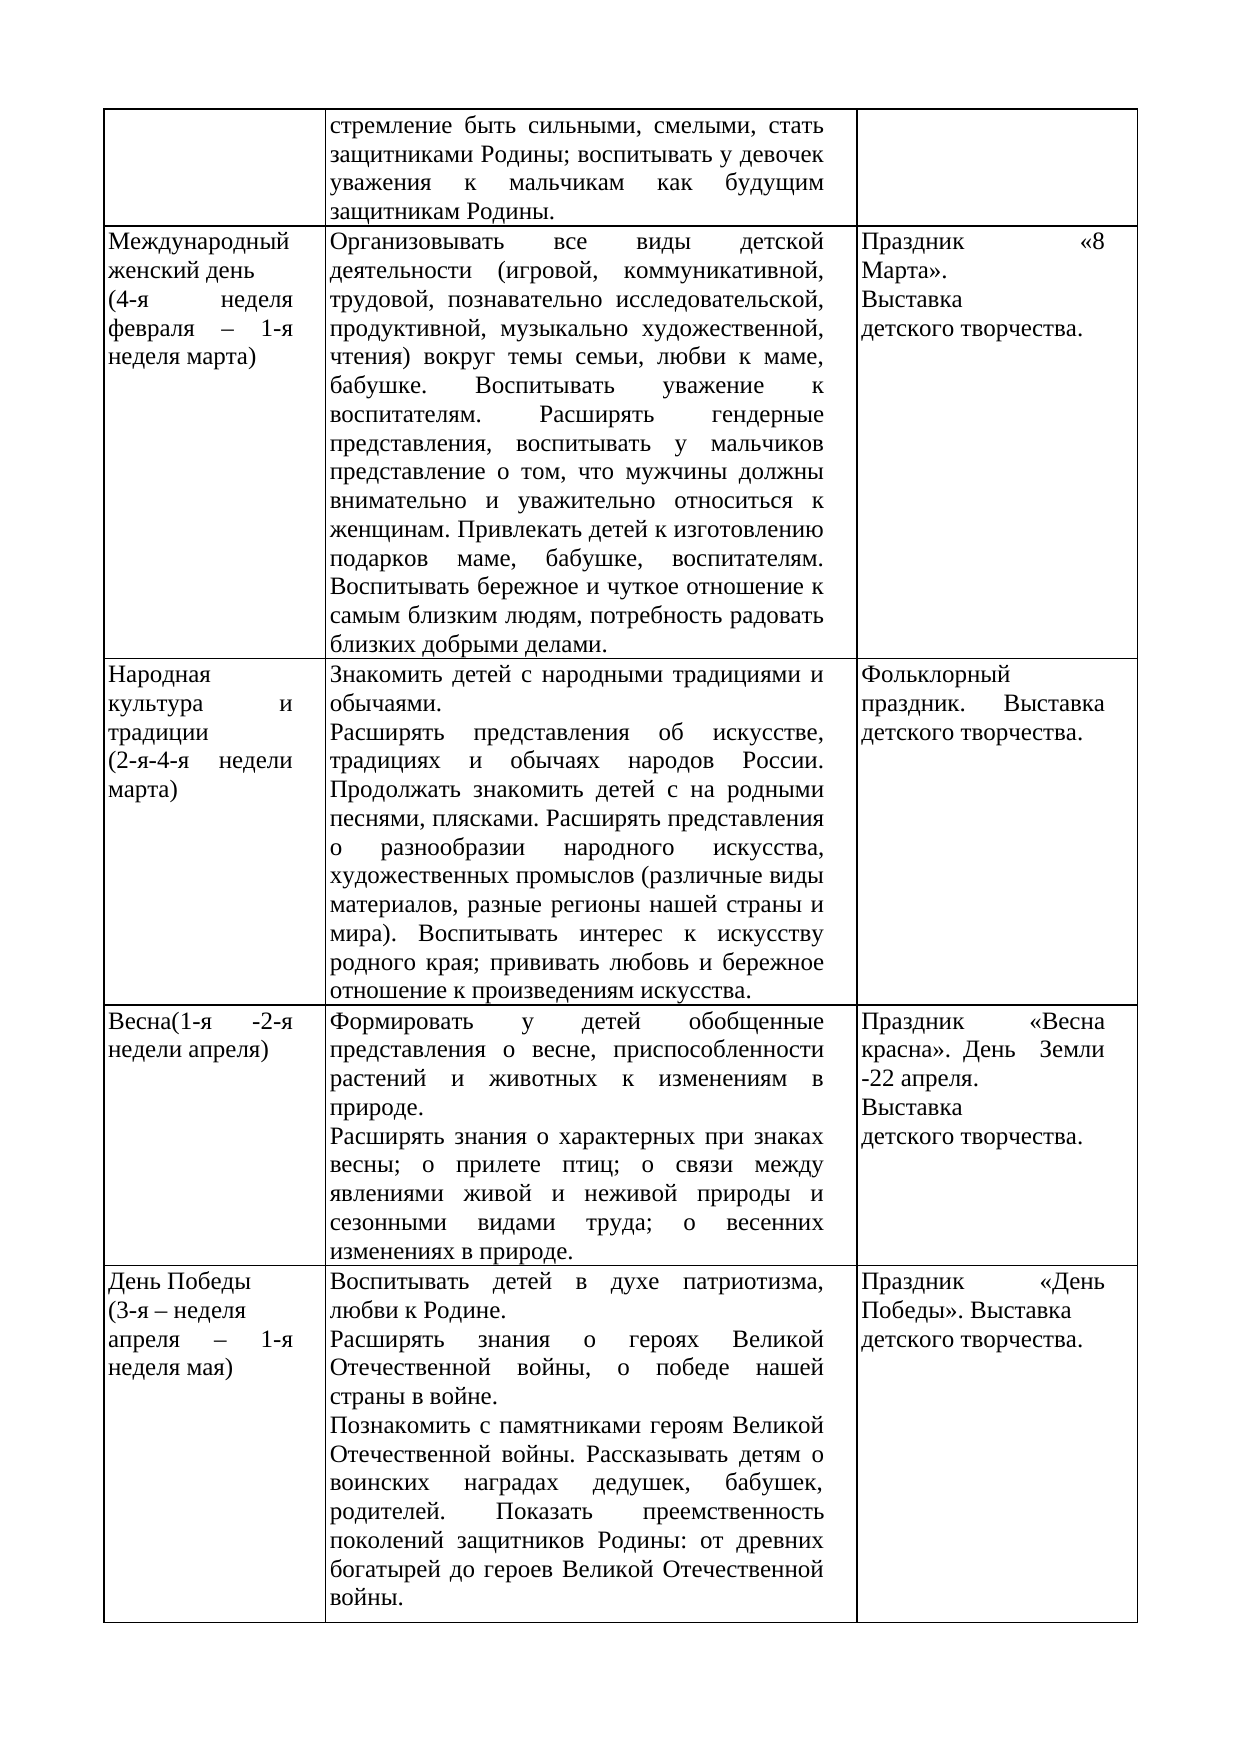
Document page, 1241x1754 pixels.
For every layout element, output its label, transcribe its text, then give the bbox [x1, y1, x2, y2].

table_cell Весна(1-я -2-я недели апреля) [105, 1006, 325, 1264]
table_cell Воспитывать детей в духе патриотизма, любви к Родине. Расширять знания о героях Великой Отечественной войны, о победе нашей страны в войне. Познакомить с памятниками героям Великой Отечественной войны. Рассказывать детям о воинских наградах дедушек, бабушек, родителей. Показать преемственность поколений защитников Родины: от древних богатырей до героев Великой Отечественной войны. [326, 1266, 856, 1622]
table_cell Фольклорный праздник. Выставка детского творчества. [858, 659, 1137, 1004]
table_cell Праздник «8 Марта». Выставка детского творчества. [858, 227, 1137, 658]
table_cell Знакомить детей с народными традициями и обычаями. Расширять представления об искусстве, традициях и обычаях народов России. Продолжать знакомить детей с на родными песнями, плясками. Расширять представления о разнообразии народного искусства, художественных промыслов (различные виды материалов, разные регионы нашей страны и мира). Воспитывать интерес к искусству родного края; прививать любовь и бережное отношение к произведениям искусства. [326, 659, 856, 1004]
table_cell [105, 110, 325, 225]
table_cell Праздник «Весна красна». День Земли -22 апреля. Выставка детского творчества. [858, 1006, 1137, 1264]
table_cell День Победы (3-я – неделя апреля – 1-я неделя мая) [105, 1266, 325, 1622]
table_cell Праздник «День Победы». Выставка детского творчества. [858, 1266, 1137, 1622]
table_cell Формировать у детей обобщенные представления о весне, приспособленности растений и животных к изменениям в природе. Расширять знания о характерных при знаках весны; о прилете птиц; о связи между явлениями живой и неживой природы и сезонными видами труда; о весенних изменениях в природе. [326, 1006, 856, 1264]
table_cell Международный женский день (4-я неделя февраля – 1-я неделя марта) [105, 227, 325, 658]
table_cell Народная культура и традиции (2-я-4-я недели марта) [105, 659, 325, 1004]
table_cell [858, 110, 1137, 225]
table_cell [326, 110, 856, 225]
table_cell Организовывать все виды детской деятельности (игровой, коммуникативной, трудовой, познавательно исследовательской, продуктивной, музыкально художественной, чтения) вокруг темы семьи, любви к маме, бабушке. Воспитывать уважение к воспитателям. Расширять гендерные представления, воспитывать у мальчиков представление о том, что мужчины должны внимательно и уважительно относиться к женщинам. Привлекать детей к изготовлению подарков маме, бабушке, воспитателям. Воспитывать бережное и чуткое отношение к самым близким людям, потребность радовать близких добрыми делами. [326, 227, 856, 658]
